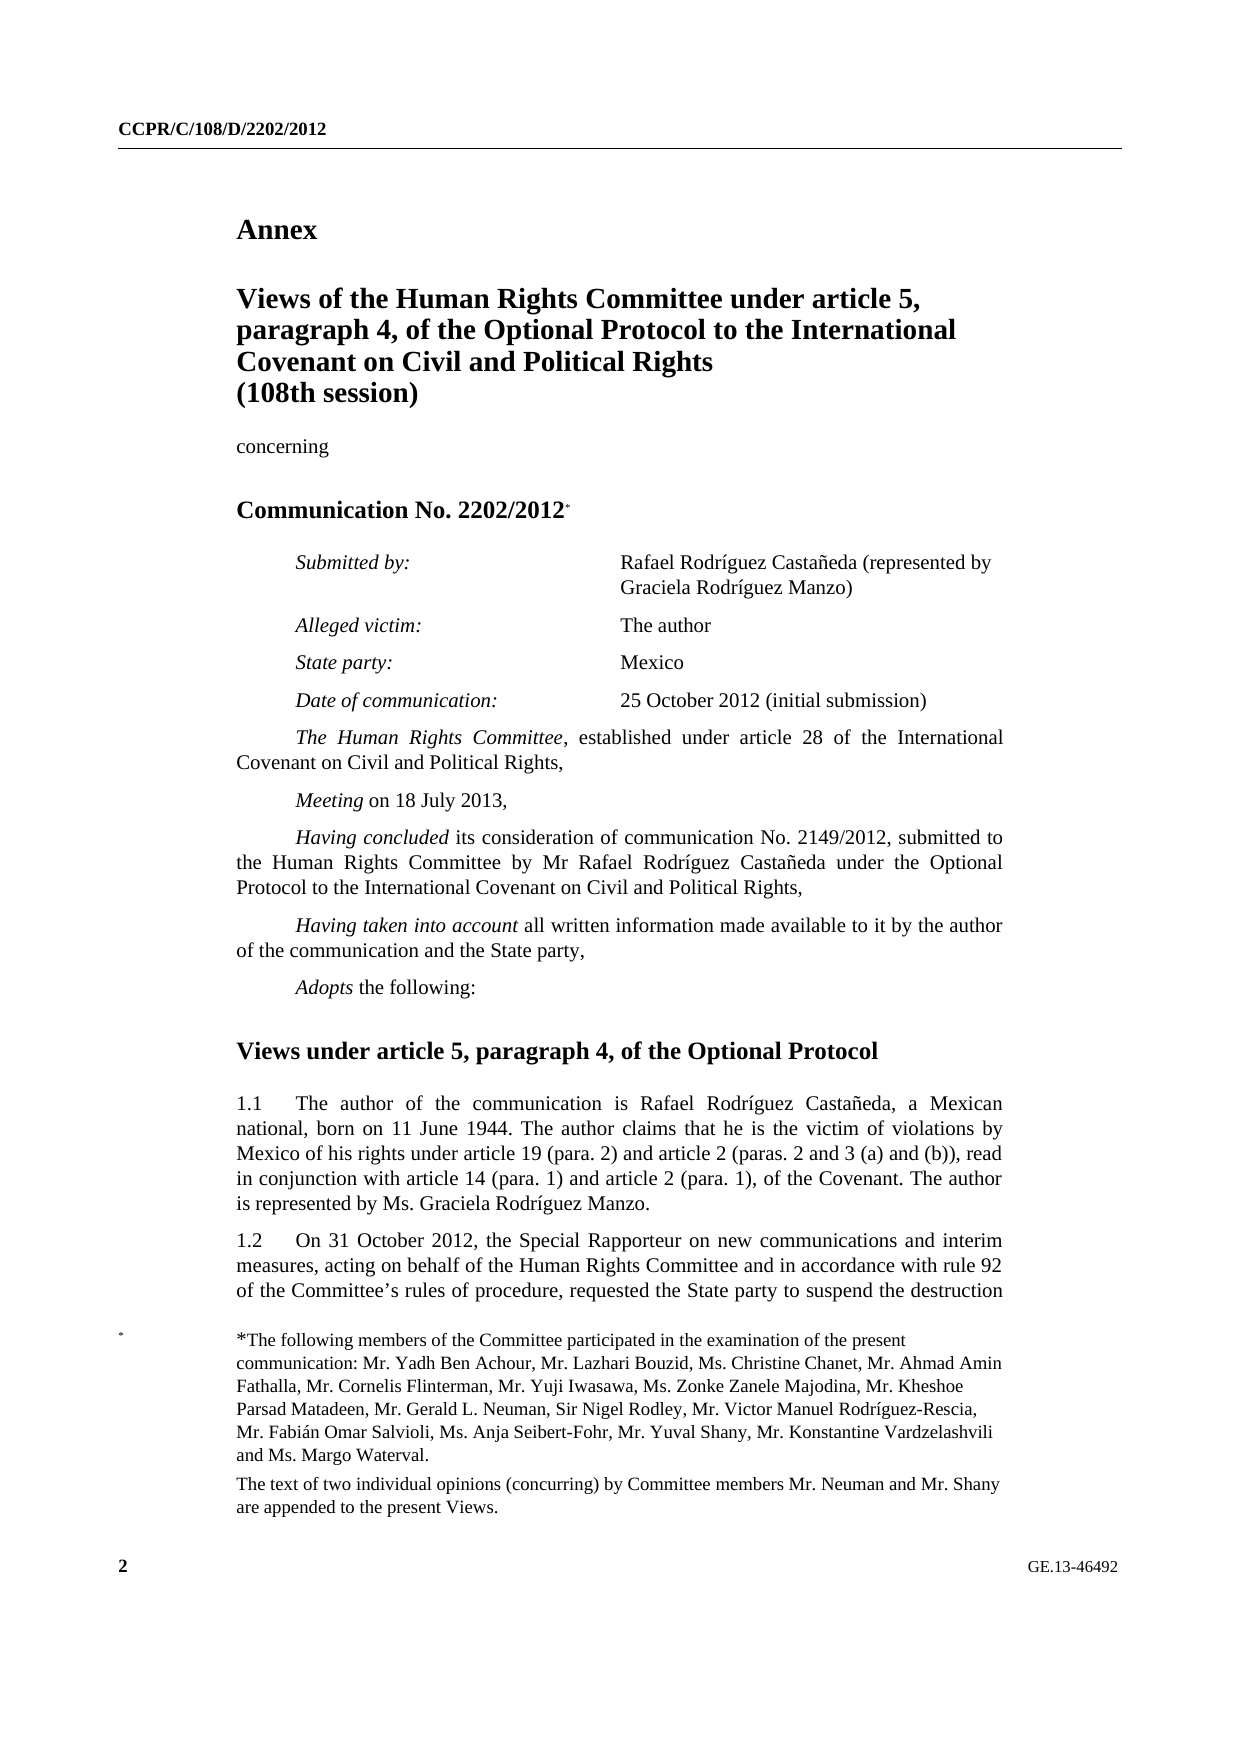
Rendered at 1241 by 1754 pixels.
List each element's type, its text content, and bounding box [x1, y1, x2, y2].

text Views under article 5, paragraph 4, of the Optional Protocol [118, 1037, 1004, 1065]
text Having taken into account all written information made available to it by the author of the communication and the State party, [236, 912, 1004, 962]
table_cell State party: [295, 649, 620, 687]
table_cell Alleged victim: [295, 612, 620, 649]
table_header Rafael Rodríguez Castañeda (represented by Graciela Rodríguez Manzo) [620, 549, 1004, 612]
text Annex [118, 215, 1004, 246]
table_cell [620, 649, 1004, 687]
table_cell Date of communication: [295, 687, 620, 724]
text concerning [236, 433, 1004, 458]
text Communication No. 2202/2012* [118, 496, 1004, 524]
text 1.1 The author of the communication is Rafael Rodríguez Castañeda, a Mexican national, born on 11 June 1944. The author claims that he is the victim of violations by of his rights under article 19 (para. 2) and article 2 (paras. 2 and 3 (a) and (b)), read in conjunction with article 14 (para. 1) and article 2 (para. 1), of the Covenant. The author is represented by Ms. Graciela Rodríguez Manzo. [236, 1090, 1004, 1215]
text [236, 1227, 1004, 1302]
table_cell 25 October 2012 (initial submission) [620, 687, 1004, 724]
text Adopts the following: [236, 974, 1004, 999]
text Meeting on 18 July 2013, [236, 787, 1004, 812]
text Views of the Human Rights Committee under article 5, paragraph 4, of the Optional Protocol to the International Covenant on Civil and Political Rights (108th session) [118, 283, 1004, 408]
table_cell The author [620, 612, 1004, 649]
text The Human Rights Committee, established under article 28 of the International Covenant on Civil and Political Rights, [236, 724, 1004, 774]
table_header Submitted by: [295, 549, 620, 612]
text Having concluded its consideration of communication No. 2149/2012, submitted to the Human Rights Committee by Mr Rafael Rodríguez Castañeda under the Optional Protocol to the International Covenant on Civil and Political Rights, [236, 824, 1004, 899]
